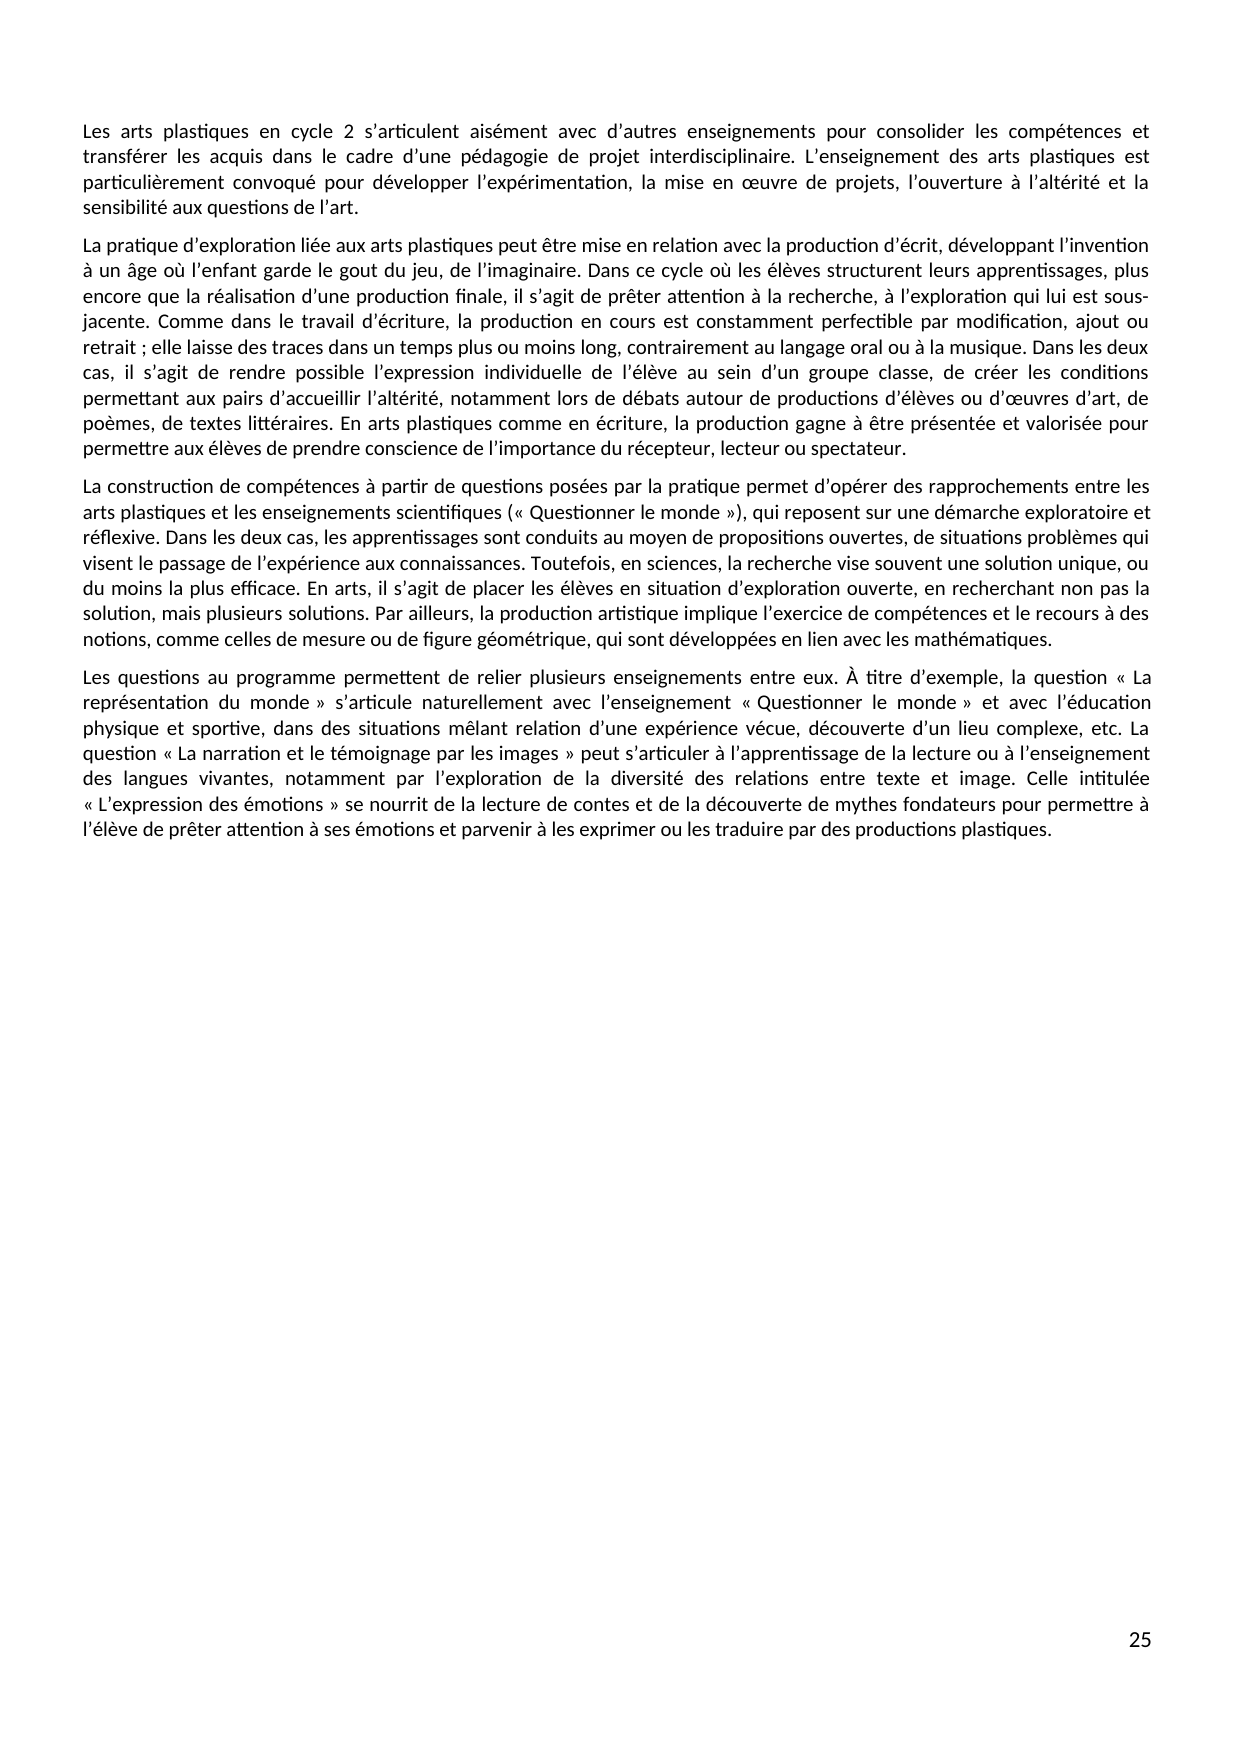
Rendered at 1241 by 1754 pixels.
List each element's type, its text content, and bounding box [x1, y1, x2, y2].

text Les arts plastiques en cycle 2 s’articulent aisément avec d’autres enseignements pour consolider les compétences et transférer les acquis dans le cadre d’une pédagogie de projet interdisciplinaire. L’enseignement des arts plastiques est particulièrement convoqué pour développer l’expérimentation, la mise en œuvre de projets, l’ouverture à l’altérité et la sensibilité aux questions de l’art. [83, 118, 1152, 220]
text Les questions au programme permettent de relier plusieurs enseignements entre eux. À titre d’exemple, la question « La représentation du monde » s’articule naturellement avec l’enseignement « Questionner le monde » et avec l’éducation physique et sportive, dans des situations mêlant relation d’une expérience vécue, découverte d’un lieu complexe, etc. La question « La narration et le témoignage par les images » peut s’articuler à l’apprentissage de la lecture ou à l’enseignement des langues vivantes, notamment par l’exploration de la diversité des relations entre texte et image. Celle intitulée « L’expression des émotions » se nourrit de la lecture de contes et de la découverte de mythes fondateurs pour permettre à l’élève de prêter attention à ses émotions et parvenir à les exprimer ou les traduire par des productions plastiques. [83, 664, 1152, 842]
text La pratique d’exploration liée aux arts plastiques peut être mise en relation avec la production d’écrit, développant l’invention à un âge où l’enfant garde le gout du jeu, de l’imaginaire. Dans ce cycle où les élèves structurent leurs apprentissages, plus encore que la réalisation d’une production finale, il s’agit de prêter attention à la recherche, à l’exploration qui lui est sous-jacente. Comme dans le travail d’écriture, la production en cours est constamment perfectible par modification, ajout ou retrait ; elle laisse des traces dans un temps plus ou moins long, contrairement au langage oral ou à la musique. Dans les deux cas, il s’agit de rendre possible l’expression individuelle de l’élève au sein d’un groupe classe, de créer les conditions permettant aux pairs d’accueillir l’altérité, notamment lors de débats autour de productions d’élèves ou d’œuvres d’art, de poèmes, de textes littéraires. En arts plastiques comme en écriture, la production gagne à être présentée et valorisée pour permettre aux élèves de prendre conscience de l’importance du récepteur, lecteur ou spectateur. [83, 232, 1152, 461]
text La construction de compétences à partir de questions posées par la pratique permet d’opérer des rapprochements entre les arts plastiques et les enseignements scientifiques (« Questionner le monde »), qui reposent sur une démarche exploratoire et réflexive. Dans les deux cas, les apprentissages sont conduits au moyen de propositions ouvertes, de situations problèmes qui visent le passage de l’expérience aux connaissances. Toutefois, en sciences, la recherche vise souvent une solution unique, ou du moins la plus efficace. En arts, il s’agit de placer les élèves en situation d’exploration ouverte, en recherchant non pas la solution, mais plusieurs solutions. Par ailleurs, la production artistique implique l’exercice de compétences et le recours à des notions, comme celles de mesure ou de figure géométrique, qui sont développées en lien avec les mathématiques. [83, 473, 1152, 651]
